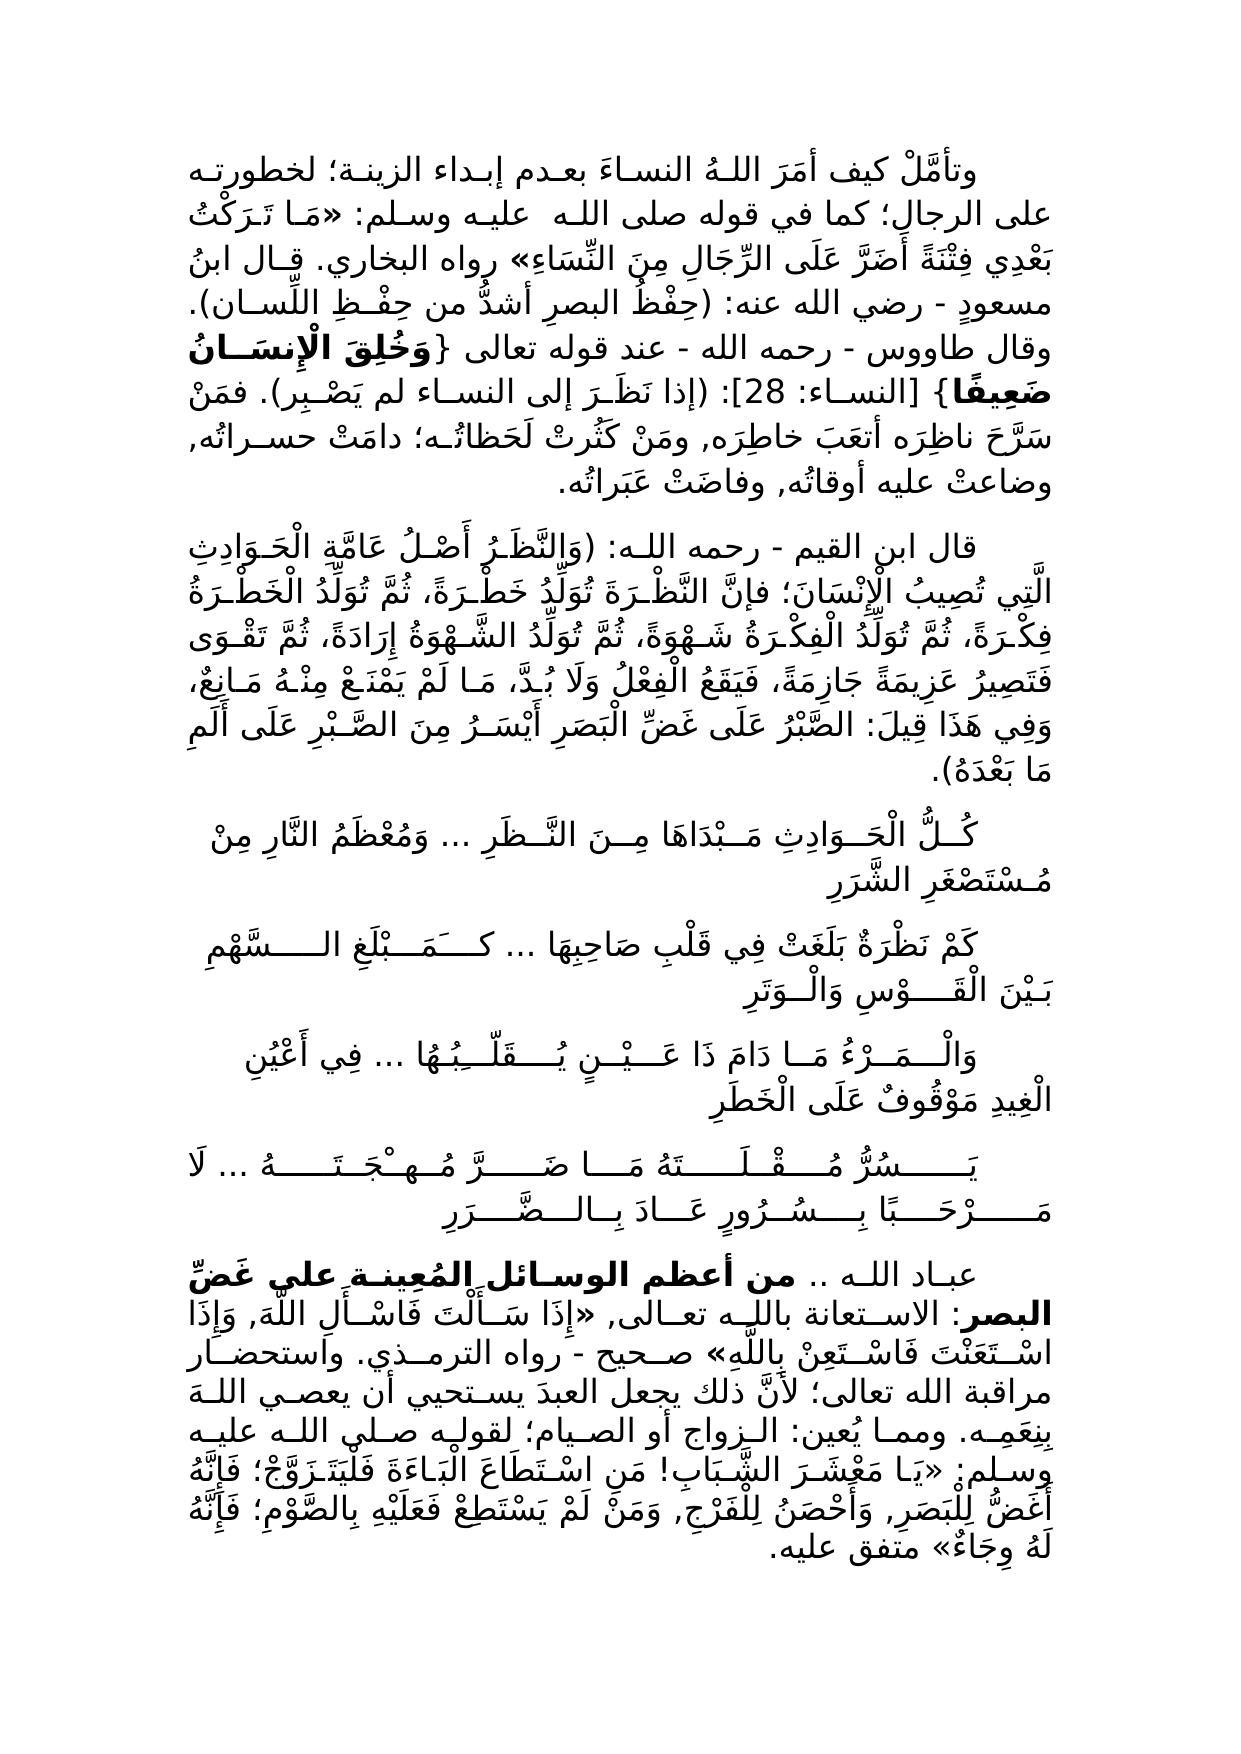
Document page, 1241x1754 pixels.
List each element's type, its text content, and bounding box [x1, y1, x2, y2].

text كُــلُّ الْحَــوَادِثِ مَــبْدَاهَا مِــنَ النَّــظَرِ ... وَمُعْظَمُ النَّارِ مِنْ مُـسْتَصْغَرِ الشَّرَرِ [187, 816, 1053, 899]
text يَـــسُرُّ مُــــقْــلَــتَهُ مَا ضَــرَّ مُــهــْجَــتَــهُ ... لَا مَــــــرْحَــــبًا بِــــسُــرُورٍ عَـــادَ بِــالـــضَّــــرَرِ [187, 1146, 1053, 1229]
text كَمْ نَظْرَةٌ بَلَغَتْ فِي قَلْبِ صَاحِبِهَا ... كــــَمَـــبْلَغِ الـــــسَّهْمِ بَـيْنَ الْقَــــوْسِ وَالْــوَتَرِ [187, 926, 1053, 1009]
text عباد الله .. من أعظم الوسائل المُعِينة على غَضِّ البصر: الاستعانة بالله تعالى, «إِذَا سَأَلْتَ فَاسْأَلِ اللَّهَ, وَإِذَا اسْتَعَنْتَ فَاسْتَعِنْ بِاللَّهِ» صحيح - رواه الترمذي. واستحضار مراقبة الله تعالى؛ لأنَّ ذلك يجعل العبدَ يستحيي أن يعصي اللهَ بِنِعَمِه. ومما يُعين: الزواج أو الصيام؛ لقوله صلى الله عليه وسلم: «يَا مَعْشَرَ الشَّبَابِ! مَنِ اسْتَطَاعَ الْبَاءَةَ فَلْيَتَزَوَّجْ؛ فَإِنَّهُ أَغَضُّ لِلْبَصَرِ, وَأَحْصَنُ لِلْفَرْجِ, وَمَنْ لَمْ يَسْتَطِعْ فَعَلَيْهِ بِالصَّوْمِ؛ فَإِنَّهُ لَهُ وِجَاءٌ» متفق عليه. [187, 1256, 1053, 1567]
text قال ابن القيم - رحمه الله: (وَالنَّظَرُ أَصْلُ عَامَّةِ الْحَوَادِثِ الَّتِي تُصِيبُ الْإِنْسَانَ؛ فإنَّ النَّظْرَةَ تُوَلِّدُ خَطْرَةً، ثُمَّ تُوَلِّدُ الْخَطْرَةُ فِكْرَةً، ثُمَّ تُوَلِّدُ الْفِكْرَةُ شَهْوَةً، ثُمَّ تُوَلِّدُ الشَّهْوَةُ إِرَادَةً، ثُمَّ تَقْوَى فَتَصِيرُ عَزِيمَةً جَازِمَةً، فَيَقَعُ الْفِعْلُ وَلَا بُدَّ، مَا لَمْ يَمْنَعْ مِنْهُ مَانِعٌ، وَفِي هَذَا قِيلَ: الصَّبْرُ عَلَى غَضِّ الْبَصَرِ أَيْسَرُ مِنَ الصَّبْرِ عَلَى أَلَمِ مَا بَعْدَهُ). [187, 527, 1053, 789]
text وتأمَّلْ كيف أمَرَ اللهُ النساءَ بعدم إبداء الزينة؛ لخطورته على الرجال؛ كما في قوله صلى الله عليه وسلم: «مَا تَرَكْتُ بَعْدِي فِتْنَةً أَضَرَّ عَلَى الرِّجَالِ مِنَ النِّسَاءِ» رواه البخاري. قال ابنُ مسعودٍ - رضي الله عنه: (حِفْظُ البصرِ أشدُّ من حِفْظِ اللِّسان). وقال طاووس - رحمه الله - عند قوله تعالى {وَخُلِقَ الْإِنسَانُ ضَعِيفًا} [النساء: 28]: (إذا نَظَرَ إلى النساء لم يَصْبِر). فمَنْ سَرَّحَ ناظِرَه أتعَبَ خاطِرَه, ومَنْ كَثُرتْ لَحَظاتُه؛ دامَتْ حسراتُه, وضاعتْ عليه أوقاتُه, وفاضَتْ عَبَراتُه. [187, 150, 1053, 501]
text وَالْـــمَــرْءُ مَــا دَامَ ذَا عَـــيْــنٍ يُــــقَلّـــِبُـهُا ... فِي أَعْيُنِ الْغِيدِ مَوْقُوفٌ عَلَى الْخَطَرِ [187, 1036, 1053, 1119]
